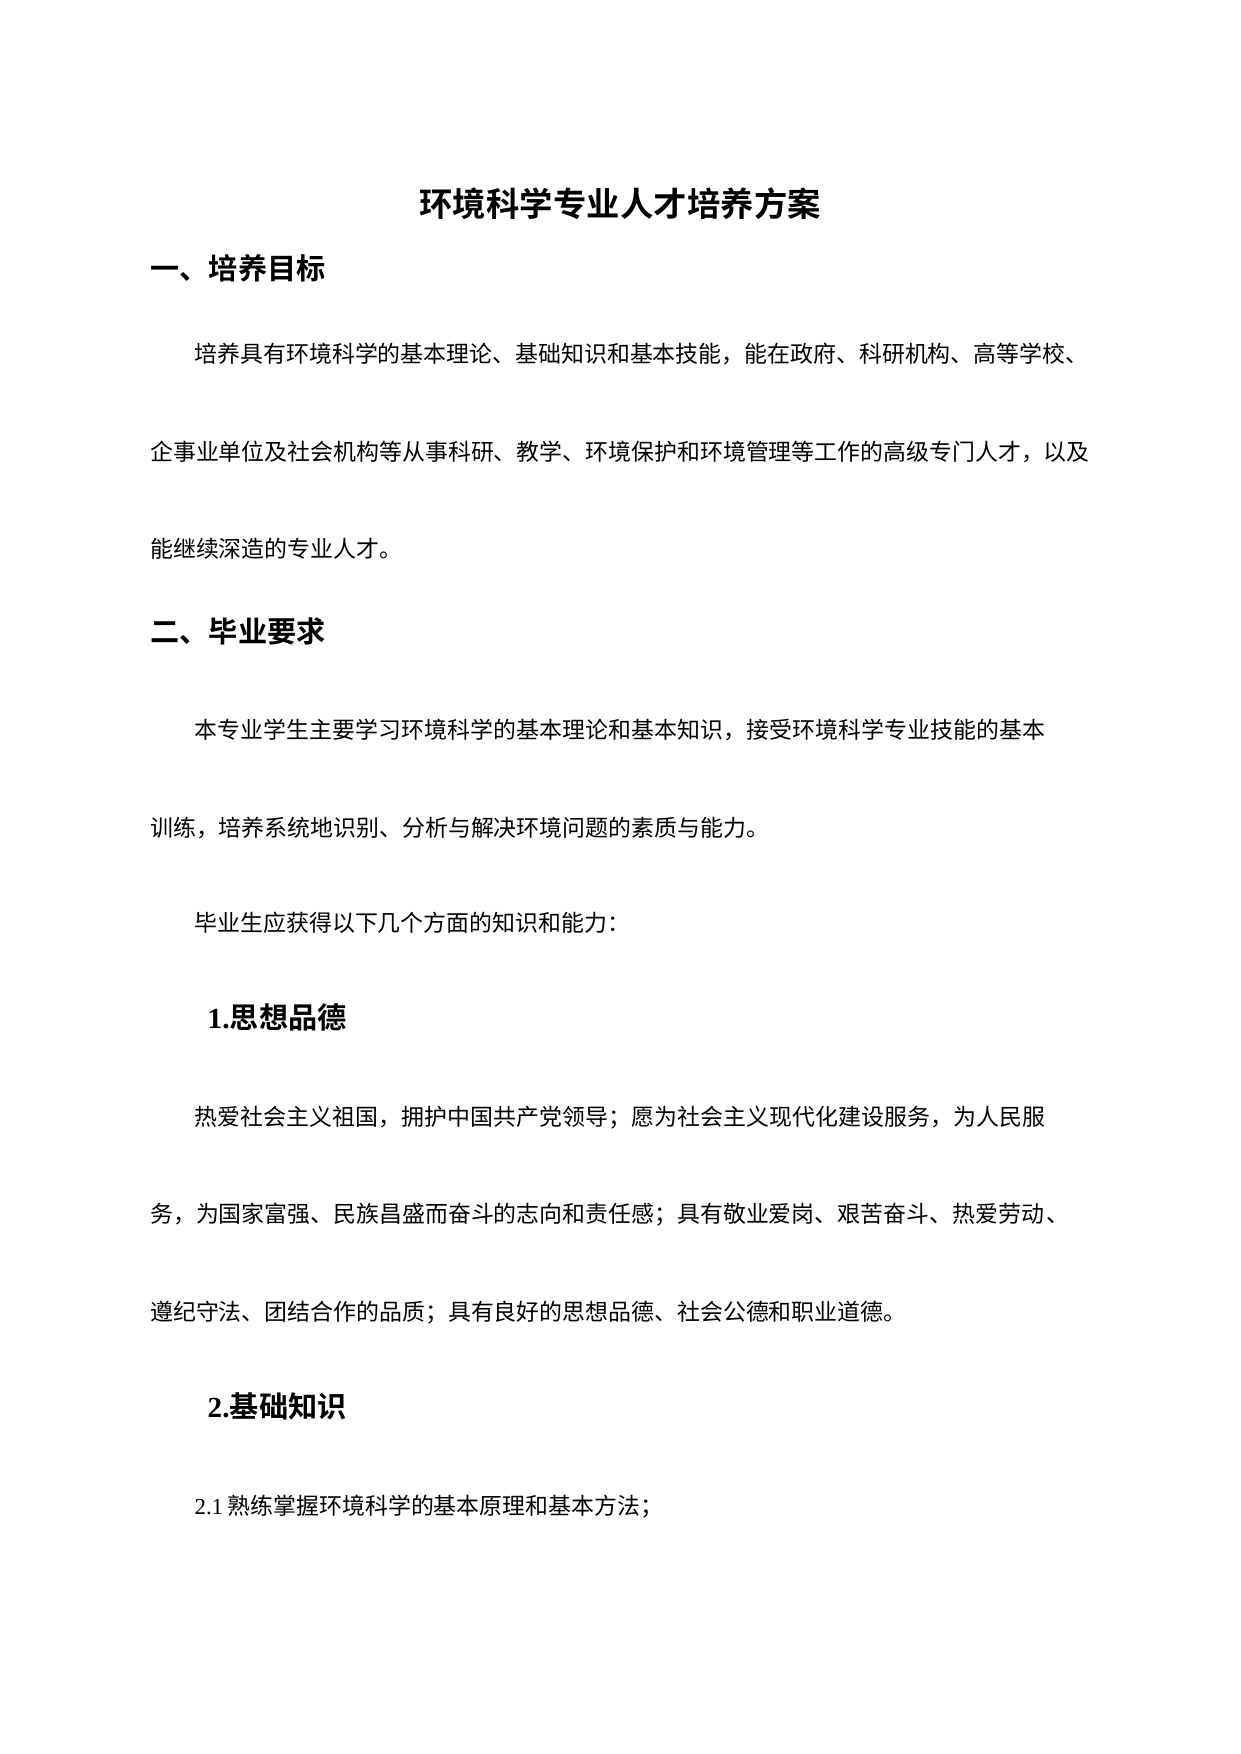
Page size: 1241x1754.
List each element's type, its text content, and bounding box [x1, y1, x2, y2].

text 本专业学生主要学习环境科学的基本理论和基本知识，接受环境科学专业技能的基本训练，培养系统地识别、分析与解决环境问题的素质与能力。 [150, 696, 1047, 859]
subtitle 一、培养目标 [150, 234, 1090, 299]
text 2.1熟练掌握环境科学的基本原理和基本方法； [150, 1472, 1047, 1537]
text 培养具有环境科学的基本理论、基础知识和基本技能，能在政府、科研机构、高等学校、企事业单位及社会机构等从事科研、教学、环境保护和环境管理等工作的高级专门人才，以及能继续深造的专业人才。 [150, 320, 1090, 580]
text 热爱社会主义祖国，拥护中国共产党领导；愿为社会主义现代化建设服务，为人民服务，为国家富强、民族昌盛而奋斗的志向和责任感；具有敬业爱岗、艰苦奋斗、热爱劳动、遵纪守法、团结合作的品质；具有良好的思想品德、社会公德和职业道德。 [150, 1083, 1047, 1343]
text 环境科学专业人才培养方案 [150, 169, 1090, 234]
text 2.基础知识 [150, 1372, 1047, 1437]
subtitle 二、毕业要求 [150, 597, 1090, 662]
text 毕业生应获得以下几个方面的知识和能力： [150, 888, 1047, 953]
text 1.思想品德 [150, 983, 1047, 1048]
